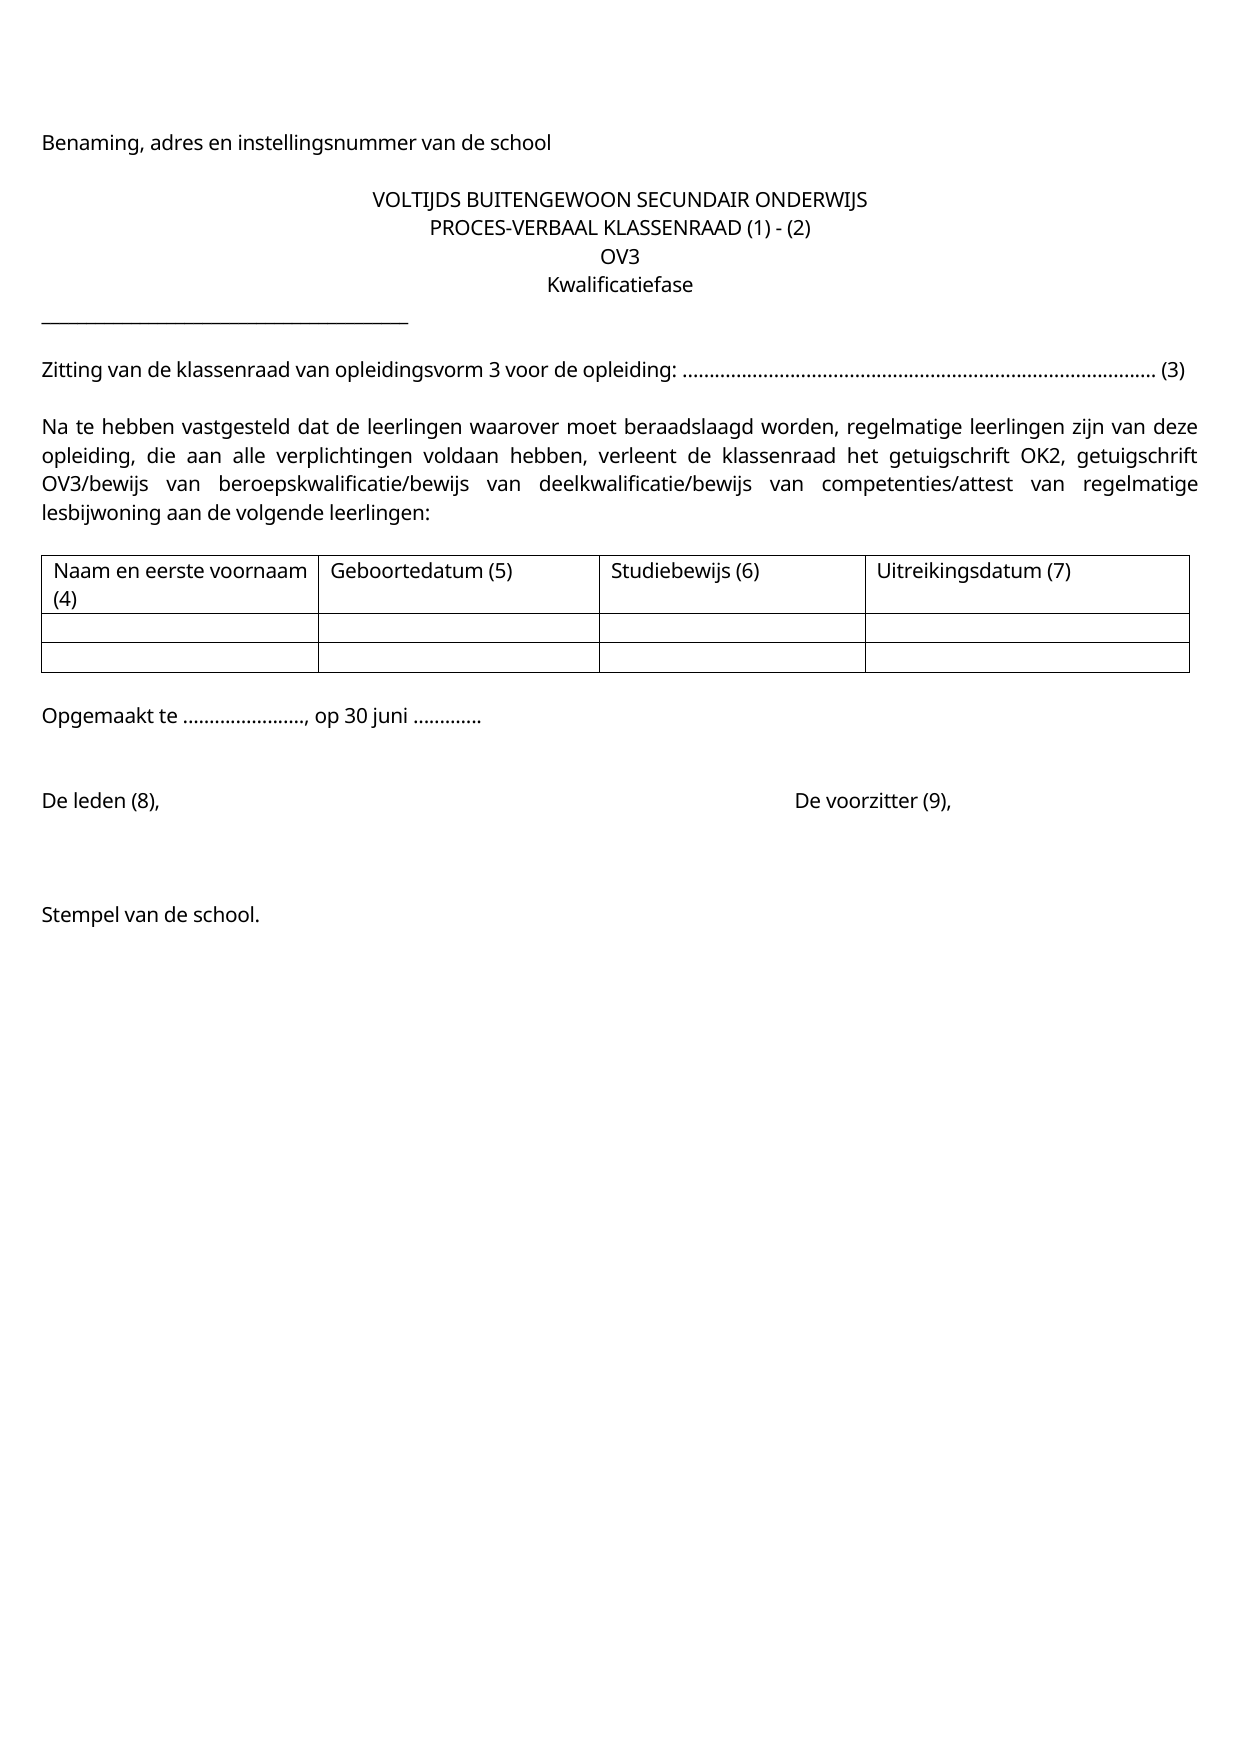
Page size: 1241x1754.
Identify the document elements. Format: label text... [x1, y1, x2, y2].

text Opgemaakt te ......................., op 30 juni ............. [41, 701, 1199, 729]
table_cell [42, 614, 318, 642]
text PROCES-VERBAAL KLASSENRAAD (1) - (2) [41, 213, 1199, 242]
table_header Naam en eerste voornaam (4) [42, 556, 318, 613]
text Zitting van de klassenraad van opleidingsvorm 3 voor de opleiding: ……………………………………………………………………………. (3) [41, 356, 1199, 384]
table_header Uitreikingsdatum (7) [866, 556, 1189, 613]
text Benaming, adres en instellingsnummer van de school [41, 128, 1199, 157]
table_cell [42, 643, 318, 672]
text Kwalificatiefase [41, 270, 1199, 299]
table_cell [319, 643, 599, 672]
table_cell [866, 614, 1189, 642]
text _________________________________________ [41, 299, 1199, 327]
table_cell [600, 614, 865, 642]
table_cell [600, 643, 865, 672]
table_header Studiebewijs (6) [600, 556, 865, 613]
text De leden (8), De voorzitter (9), [41, 786, 1199, 815]
table_cell [319, 614, 599, 642]
table_cell [866, 643, 1189, 672]
text OV3 [41, 242, 1199, 270]
text VOLTIJDS BUITENGEWOON SECUNDAIR ONDERWIJS [41, 185, 1199, 213]
text Stempel van de school. [41, 900, 1199, 928]
text Na te hebben vastgesteld dat de leerlingen waarover moet beraadslaagd worden, regelmatige leerlingen zijn van deze opleiding, die aan alle verplichtingen voldaan hebben, verleent de klassenraad het getuigschrift OK2, getuigschrift OV3/bewijs van beroepskwalificatie/bewijs van deelkwalificatie/bewijs van competenties/attest van regelmatige lesbijwoning aan de volgende leerlingen: [41, 412, 1199, 526]
table_header Geboortedatum (5) [319, 556, 599, 613]
